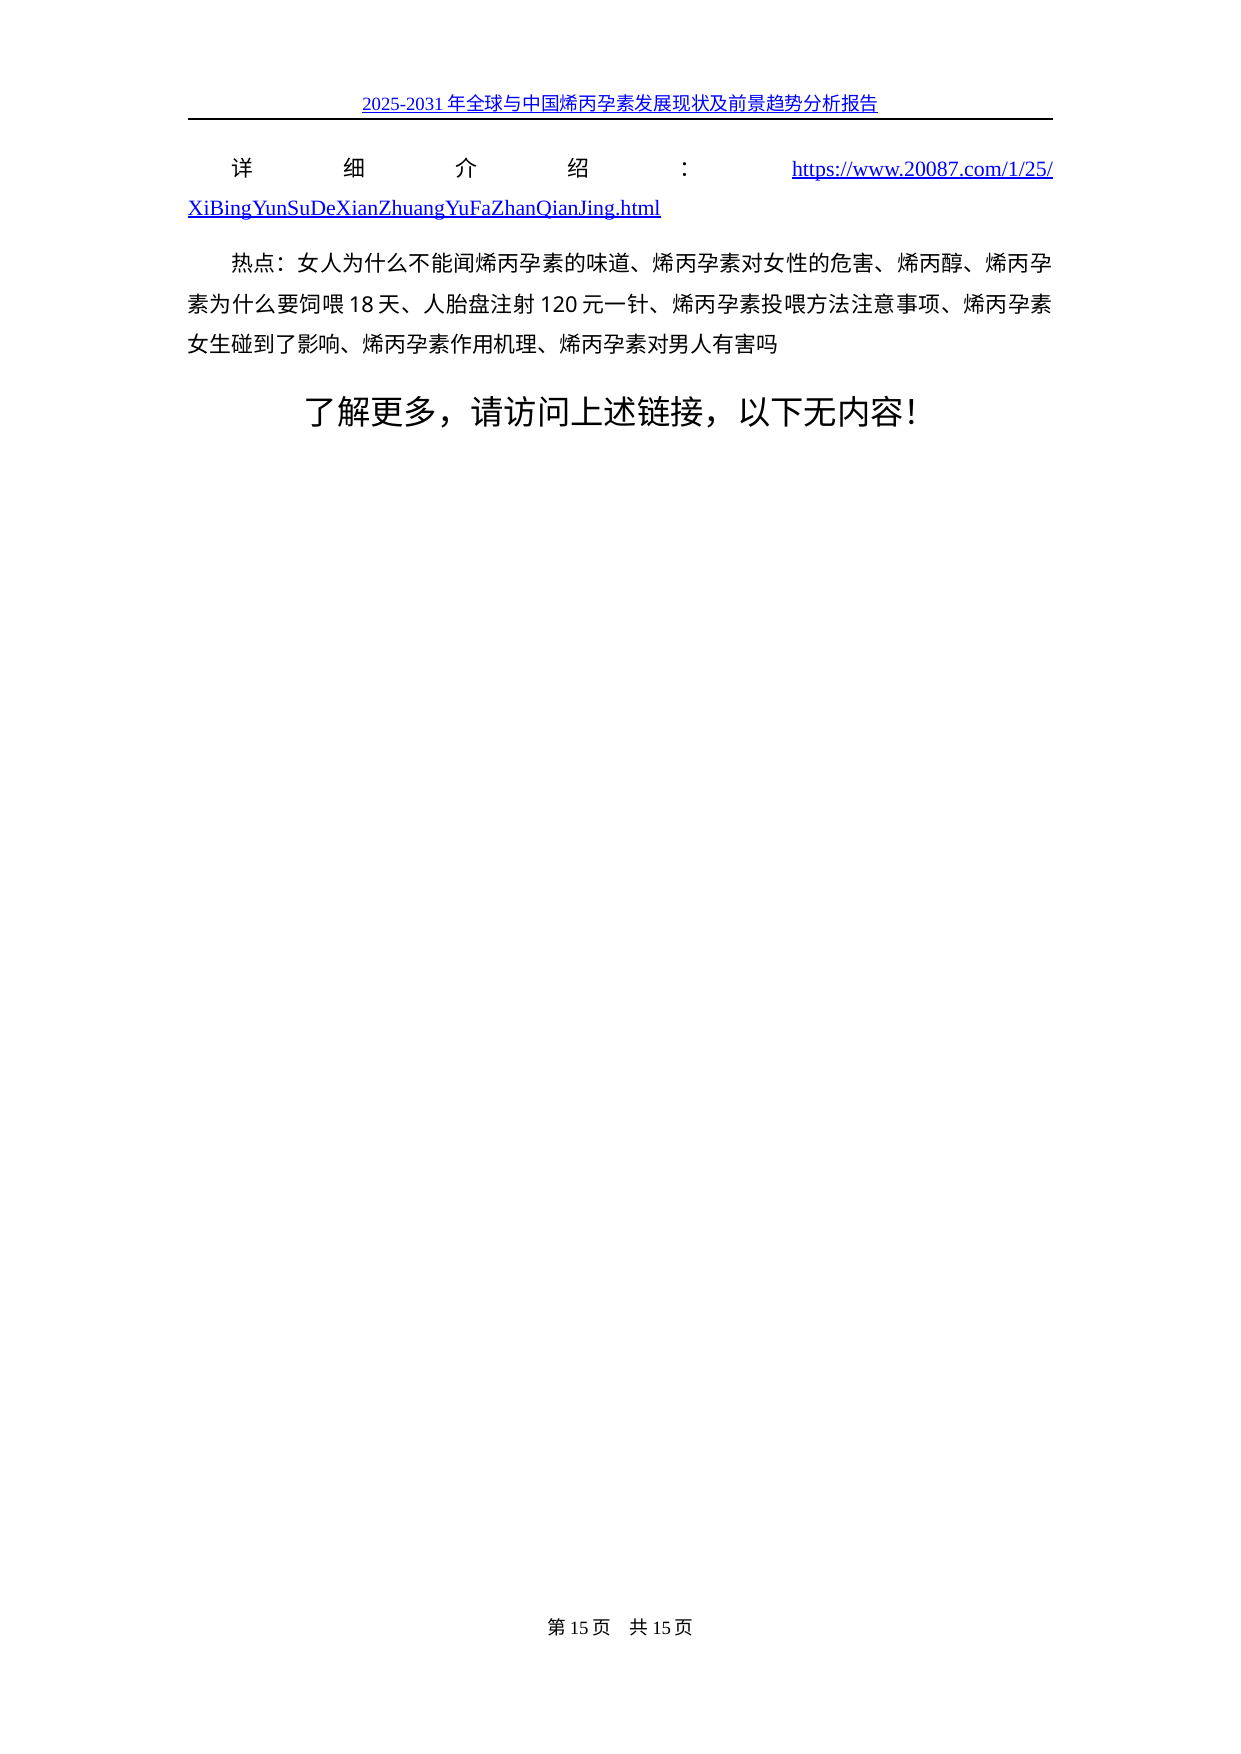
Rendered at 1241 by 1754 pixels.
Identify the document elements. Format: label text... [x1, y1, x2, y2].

text 热点：女人为什么不能闻烯丙孕素的味道、烯丙孕素对女性的危害、烯丙醇、烯丙孕素为什么要饲喂18天、人胎盘注射120元一针、烯丙孕素投喂方法注意事项、烯丙孕素女生碰到了影响、烯丙孕素作用机理、烯丙孕素对男人有害吗 [187, 246, 1053, 359]
text 详细介绍：https://www.20087.com/1/25/XiBingYunSuDeXianZhuangYuFaZhanQianJing.html [187, 150, 1053, 223]
title 了解更多，请访问上述链接，以下无内容！ [187, 377, 1053, 442]
